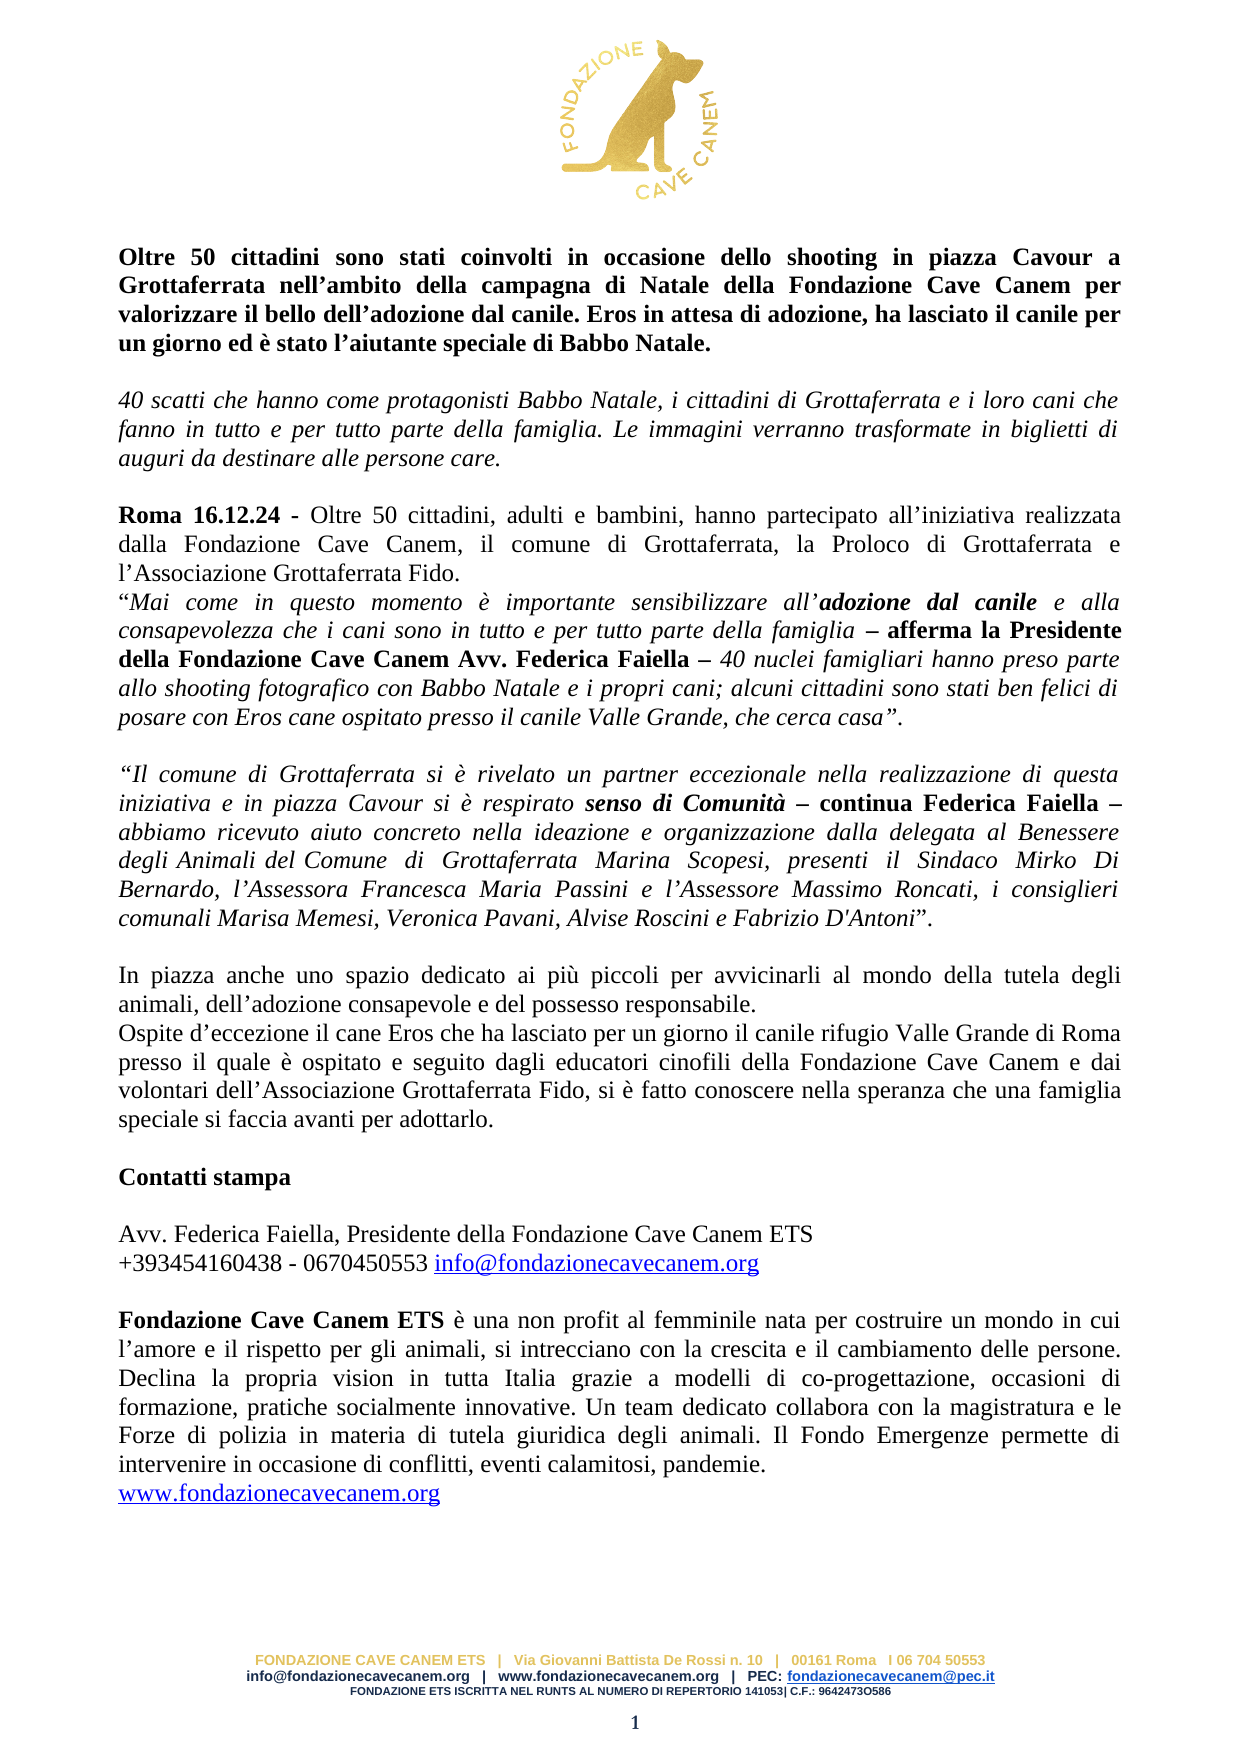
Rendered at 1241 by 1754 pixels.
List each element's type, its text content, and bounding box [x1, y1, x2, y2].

text “Il comune di Grottaferrata si è rivelato un partner eccezionale nella realizzazione di questa iniziativa e in piazza Cavour si è respirato senso di Comunità – continua Federica Faiella – abbiamo ricevuto aiuto concreto nella ideazione e organizzazione dalla delegata al Benessere degli Animali del Comune di Grottaferrata Marina Scopesi, presenti il Sindaco Mirko Di Bernardo, l’Assessora Francesca Maria Passini e l’Assessore Massimo Roncati, i consiglieri comunali Marisa Memesi, Veronica Pavani, Alvise Roscini e Fabrizio D'Antoni”. [118, 759, 1122, 932]
picture [535, 24, 749, 214]
text www.fondazionecavecanem.org [118, 1478, 1122, 1571]
text +393454160438 - 0670450553 info@fondazionecavecanem.org [118, 1248, 1122, 1277]
text 40 scatti che hanno come protagonisti Babbo Natale, i cittadini di Grottaferrata e i loro cani che fanno in tutto e per tutto parte della famiglia. Le immagini verranno trasformate in biglietti di auguri da destinare alle persone care. [118, 386, 1122, 472]
text Roma 16.12.24 - Oltre 50 cittadini, adulti e bambini, hanno partecipato all’iniziativa realizzata dalla Fondazione Cave Canem, il comune di Grottaferrata, la Proloco di Grottaferrata e l’Associazione Grottaferrata Fido. [118, 501, 1122, 587]
text In piazza anche uno spazio dedicato ai più piccoli per avvicinarli al mondo della tutela degli animali, dell’adozione consapevole e del possesso responsabile. [118, 961, 1122, 1018]
text Oltre 50 cittadini sono stati coinvolti in occasione dello shooting in piazza Cavour a Grottaferrata nell’ambito della campagna di Natale della Fondazione Cave Canem per valorizzare il bello dell’adozione dal canile. Eros in attesa di adozione, ha lasciato il canile per un giorno ed è stato l’aiutante speciale di Babbo Natale. [118, 242, 1122, 357]
text Avv. Federica Faiella, Presidente della Fondazione Cave Canem ETS [118, 1219, 1122, 1248]
text Fondazione Cave Canem ETS è una non profit al femminile nata per costruire un mondo in cui l’amore e il rispetto per gli animali, si intrecciano con la crescita e il cambiamento delle persone. Declina la propria vision in tutta Italia grazie a modelli di co-progettazione, occasioni di formazione, pratiche socialmente innovative. Un team dedicato collabora con la magistratura e le Forze di polizia in materia di tutela giuridica degli animali. Il Fondo Emergenze permette di intervenire in occasione di conflitti, eventi calamitosi, pandemie. [118, 1306, 1122, 1478]
text “Mai come in questo momento è importante sensibilizzare all’adozione dal canile e alla consapevolezza che i cani sono in tutto e per tutto parte della famiglia – afferma la Presidente della Fondazione Cave Canem Avv. Federica Faiella – 40 nuclei famigliari hanno preso parte allo shooting fotografico con Babbo Natale e i propri cani; alcuni cittadini sono stati ben felici di posare con Eros cane ospitato presso il canile Valle Grande, che cerca casa”. [118, 587, 1122, 731]
text Contatti stampa [118, 1162, 1122, 1191]
text Ospite d’eccezione il cane Eros che ha lasciato per un giorno il canile rifugio Valle Grande di Roma presso il quale è ospitato e seguito dagli educatori cinofili della Fondazione Cave Canem e dai volontari dell’Associazione Grottaferrata Fido, si è fatto conoscere nella speranza che una famiglia speciale si faccia avanti per adottarlo. [118, 1018, 1122, 1133]
